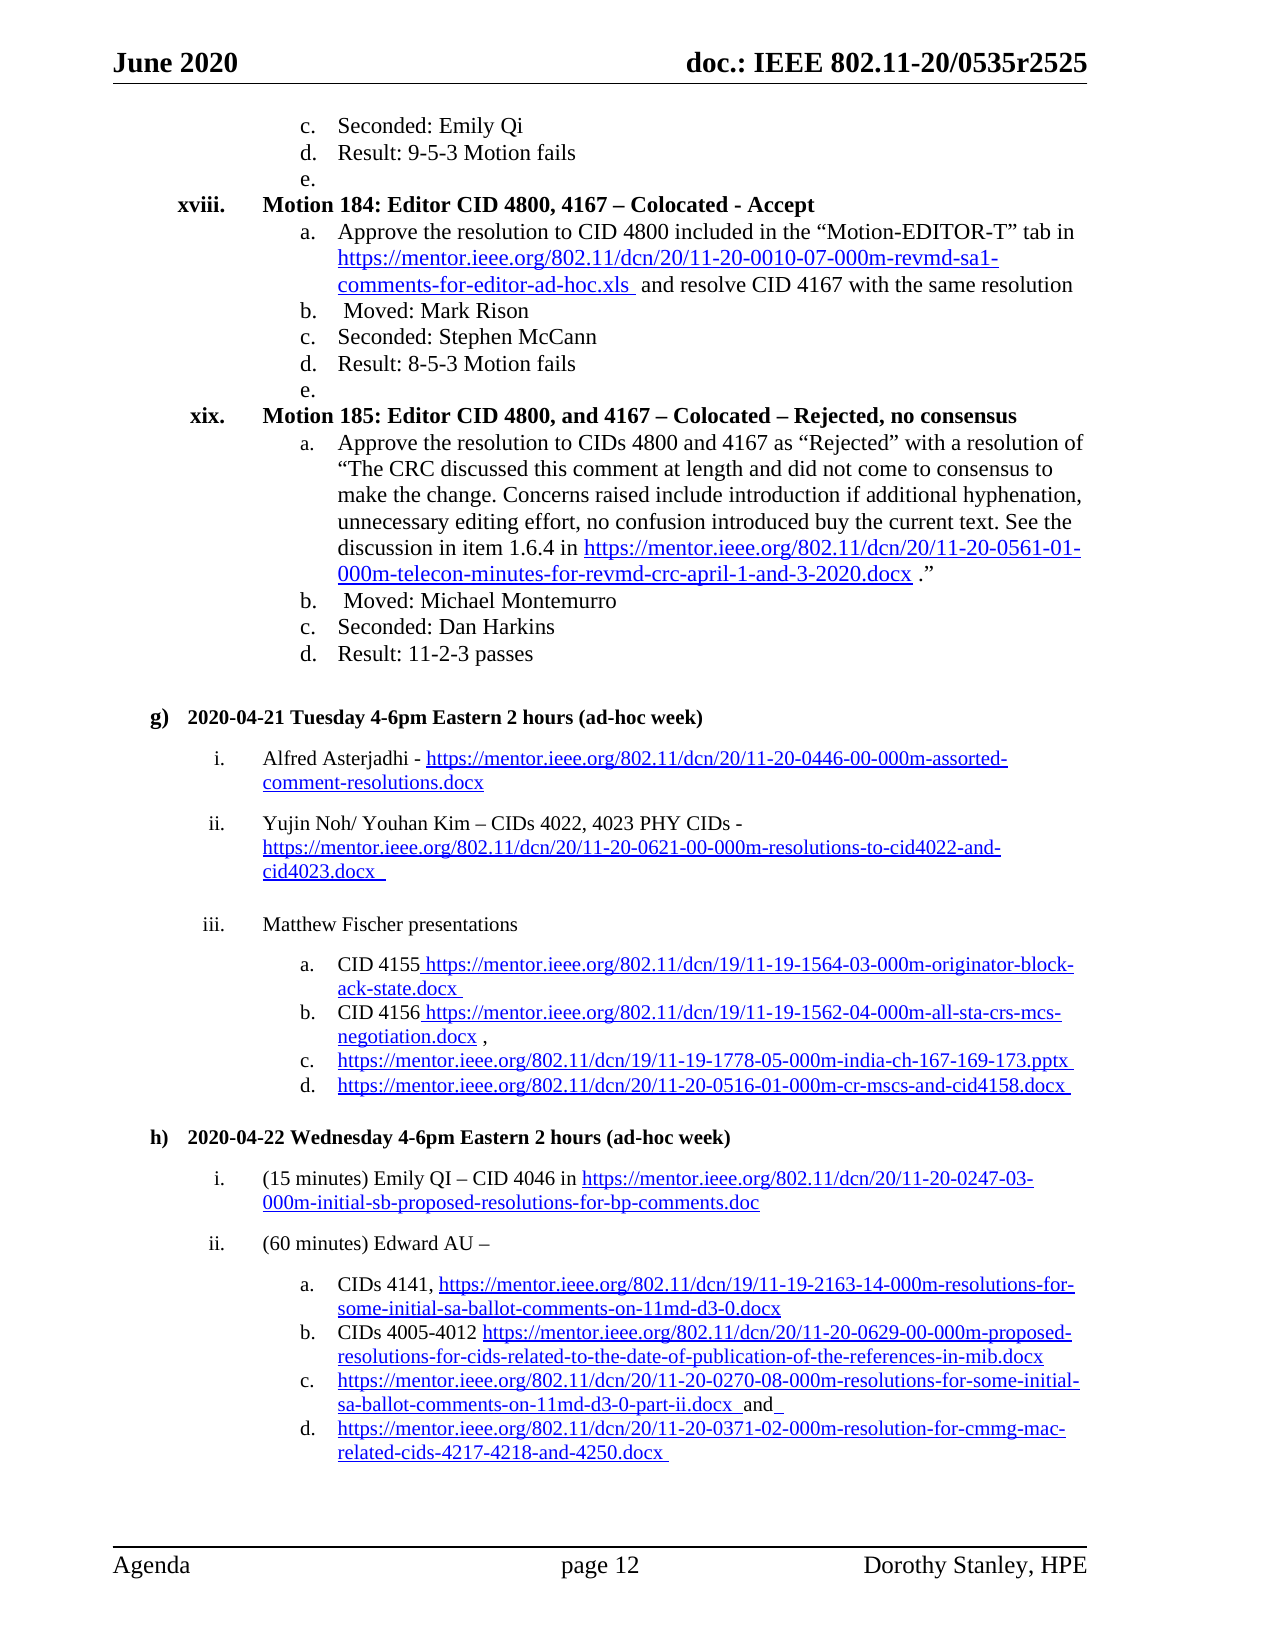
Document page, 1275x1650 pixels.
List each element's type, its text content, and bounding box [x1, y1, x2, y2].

list Alfred Asterjadhi - https://mentor.ieee.org/802.11/dcn/20/11-20-0446-00-000m-assorted-comment-resolutions.docx [225, 746, 1087, 794]
list Approve the resolution to CIDs 4800 and 4167 as “Rejected” with a resolution of “The CRC discussed this comment at length and did not come to consensus to make the change. Concerns raised include introduction if additional hyphenation, unnecessary editing effort, no confusion introduced buy the current text. See the discussion in item 1.6.4 in https://mentor.ieee.org/802.11/dcn/20/11-20-0561-01-000m-telecon-minutes-for-revmd-crc-april-1-and-3-2020.docx .” [300, 429, 1087, 587]
list Motion 184: Editor CID 4800, 4167 – Colocated - Accept [225, 192, 1087, 218]
list CIDs 4005-4012 https://mentor.ieee.org/802.11/dcn/20/11-20-0629-00-000m-proposed-resolutions-for-cids-related-to-the-date-of-publication-of-the-references-in-mib.docx [300, 1320, 1087, 1368]
list https://mentor.ieee.org/802.11/dcn/20/11-20-0516-01-000m-cr-mscs-and-cid4158.docx [300, 1072, 1087, 1125]
list CID 4155 https://mentor.ieee.org/802.11/dcn/19/11-19-1564-03-000m-originator-block-ack-state.docx [300, 952, 1087, 1000]
list 2020-04-21 Tuesday 4-6pm Eastern 2 hours (ad-hoc week) [150, 703, 1087, 729]
list Seconded: Emily Qi [300, 112, 1087, 139]
list https://mentor.ieee.org/802.11/dcn/20/11-20-0270-08-000m-resolutions-for-some-initial-sa-ballot-comments-on-11md-d3-0-part-ii.docx and [300, 1368, 1087, 1416]
list (60 minutes) Edward AU – [225, 1231, 1087, 1255]
list Moved: Michael Montemurro [300, 587, 1087, 613]
list https://mentor.ieee.org/802.11/dcn/20/11-20-0371-02-000m-resolution-for-cmmg-mac-related-cids-4217-4218-and-4250.docx [300, 1416, 1087, 1493]
list Moved: Mark Rison [300, 297, 1087, 323]
list Result: 11-2-3 passes [300, 639, 1087, 666]
list (15 minutes) Emily QI – CID 4046 in https://mentor.ieee.org/802.11/dcn/20/11-20-0247-03-000m-initial-sb-proposed-resolutions-for-bp-comments.doc [225, 1166, 1087, 1214]
list Result: 9-5-3 Motion fails [300, 139, 1087, 165]
list Yujin Noh/ Youhan Kim – CIDs 4022, 4023 PHY CIDs - https://mentor.ieee.org/802.11/dcn/20/11-20-0621-00-000m-resolutions-to-cid4022-and-cid4023.docx [225, 811, 1087, 911]
list CID 4156 https://mentor.ieee.org/802.11/dcn/19/11-19-1562-04-000m-all-sta-crs-mcs-negotiation.docx , [300, 1000, 1087, 1048]
list Seconded: Dan Harkins [300, 613, 1087, 639]
list 2020-04-22 Wednesday 4-6pm Eastern 2 hours (ad-hoc week) [150, 1125, 1087, 1149]
list CIDs 4141, https://mentor.ieee.org/802.11/dcn/19/11-19-2163-14-000m-resolutions-for-some-initial-sa-ballot-comments-on-11md-d3-0.docx [300, 1272, 1087, 1320]
list Matthew Fischer presentations [225, 911, 1087, 936]
list Seconded: Stephen McCann [300, 323, 1087, 350]
list Result: 8-5-3 Motion fails [300, 350, 1087, 376]
list https://mentor.ieee.org/802.11/dcn/19/11-19-1778-05-000m-india-ch-167-169-173.pptx [300, 1048, 1087, 1072]
list Approve the resolution to CID 4800 included in the “Motion-EDITOR-T” tab in https://mentor.ieee.org/802.11/dcn/20/11-20-0010-07-000m-revmd-sa1-comments-for-editor-ad-hoc.xls and resolve CID 4167 with the same resolution [300, 218, 1087, 297]
list Motion 185: Editor CID 4800, and 4167 – Colocated – Rejected, no consensus [225, 402, 1087, 429]
